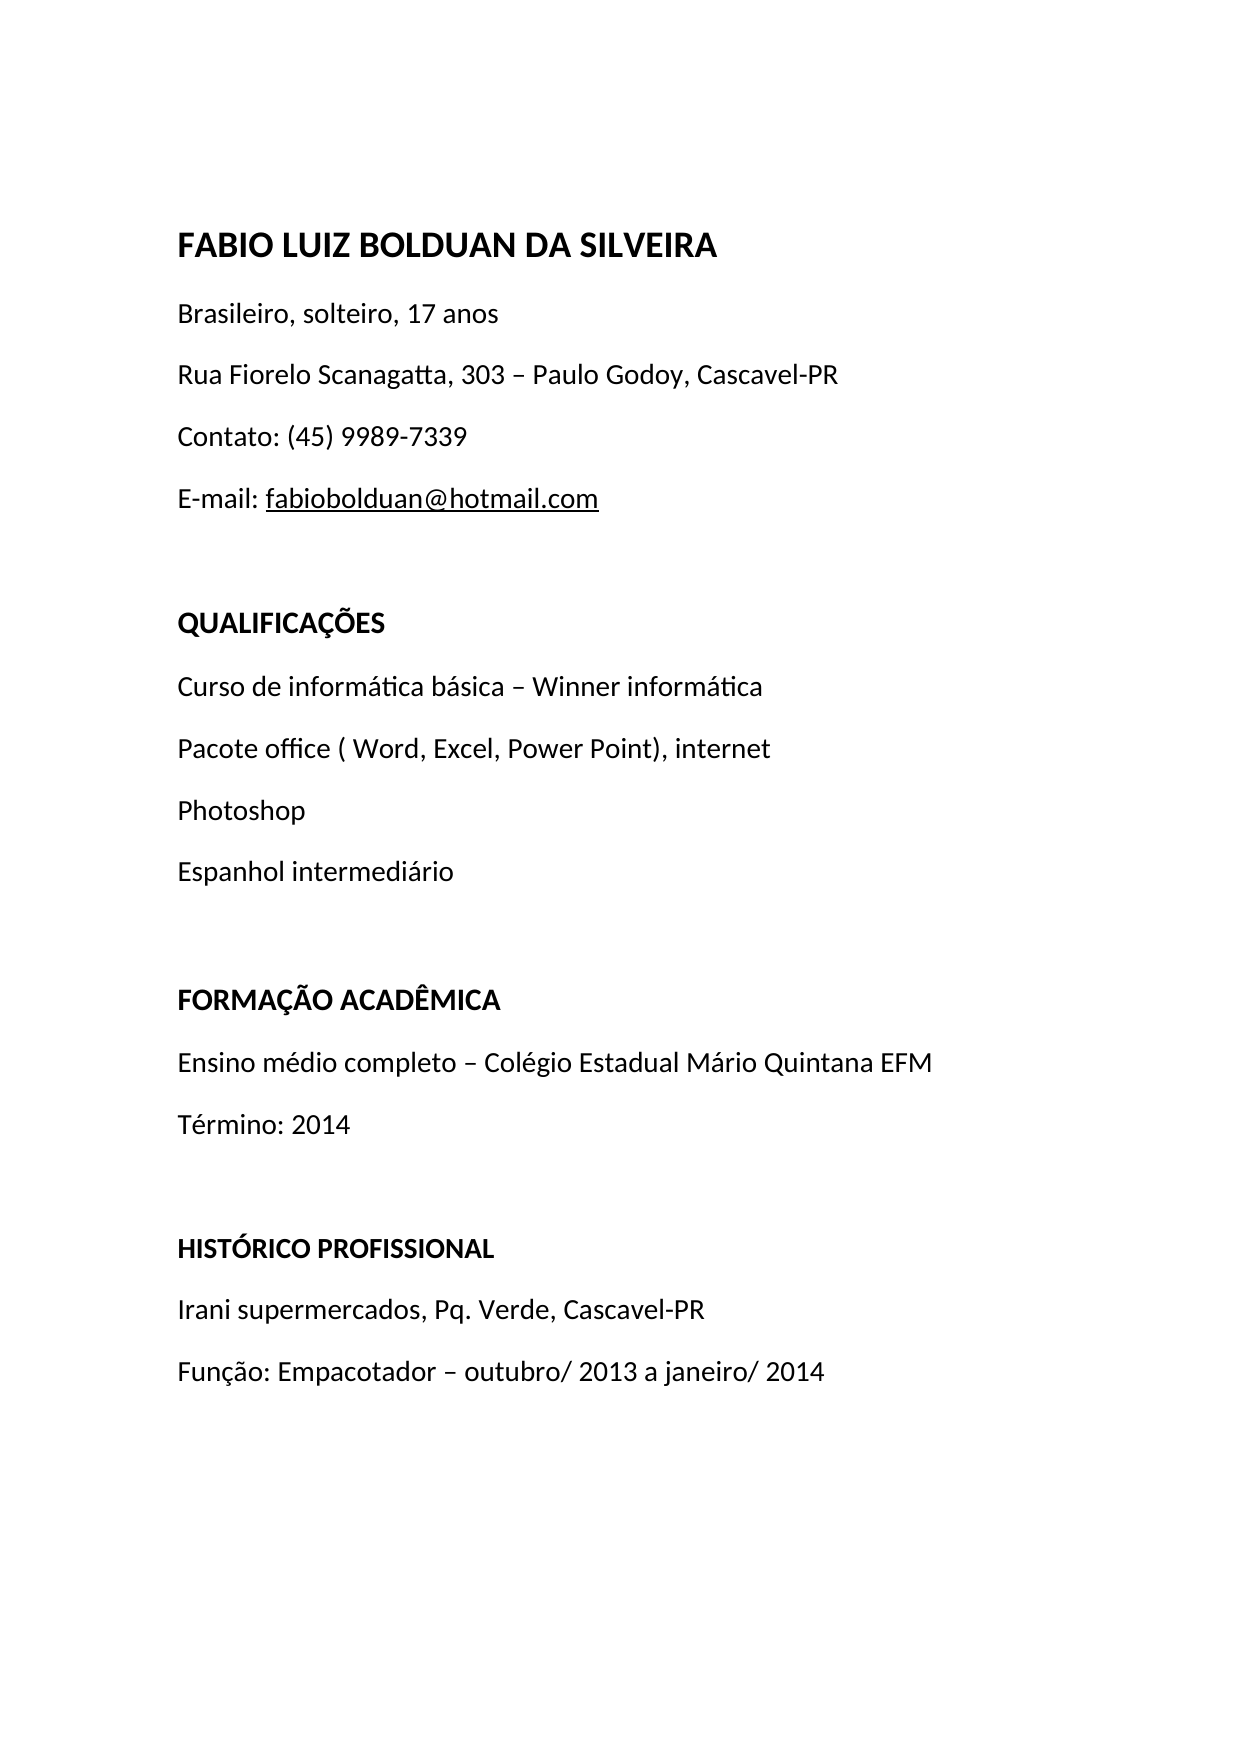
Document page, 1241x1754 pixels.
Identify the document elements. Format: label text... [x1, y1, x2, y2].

text Rua Fiorelo Scanagatta, 303 – Paulo Godoy, Cascavel-PR [177, 356, 1063, 392]
text QUALIFICAÇÕES [177, 603, 1063, 642]
text FABIO LUIZ BOLDUAN DA SILVEIRA [177, 221, 1063, 267]
text Brasileiro, solteiro, 17 anos [177, 295, 1063, 330]
text Curso de informática básica – Winner informática [177, 668, 1063, 704]
text Contato: (45) 9989-7339 [177, 418, 1063, 454]
text Ensino médio completo – Colégio Estadual Mário Quintana EFM [177, 1044, 1063, 1080]
text Photoshop [177, 792, 1063, 827]
text FORMAÇÃO ACADÊMICA [177, 980, 1063, 1018]
text Espanhol intermediário [177, 853, 1063, 889]
text HISTÓRICO PROFISSIONAL [177, 1230, 1063, 1265]
text Irani supermercados, Pq. Verde, Cascavel-PR [177, 1291, 1063, 1327]
text Pacote office ( Word, Excel, Power Point), internet [177, 730, 1063, 766]
text Término: 2014 [177, 1106, 1063, 1142]
text E-mail: fabiobolduan@hotmail.com [177, 480, 1063, 516]
text Função: Empacotador – outubro/ 2013 a janeiro/ 2014 [177, 1353, 1063, 1389]
